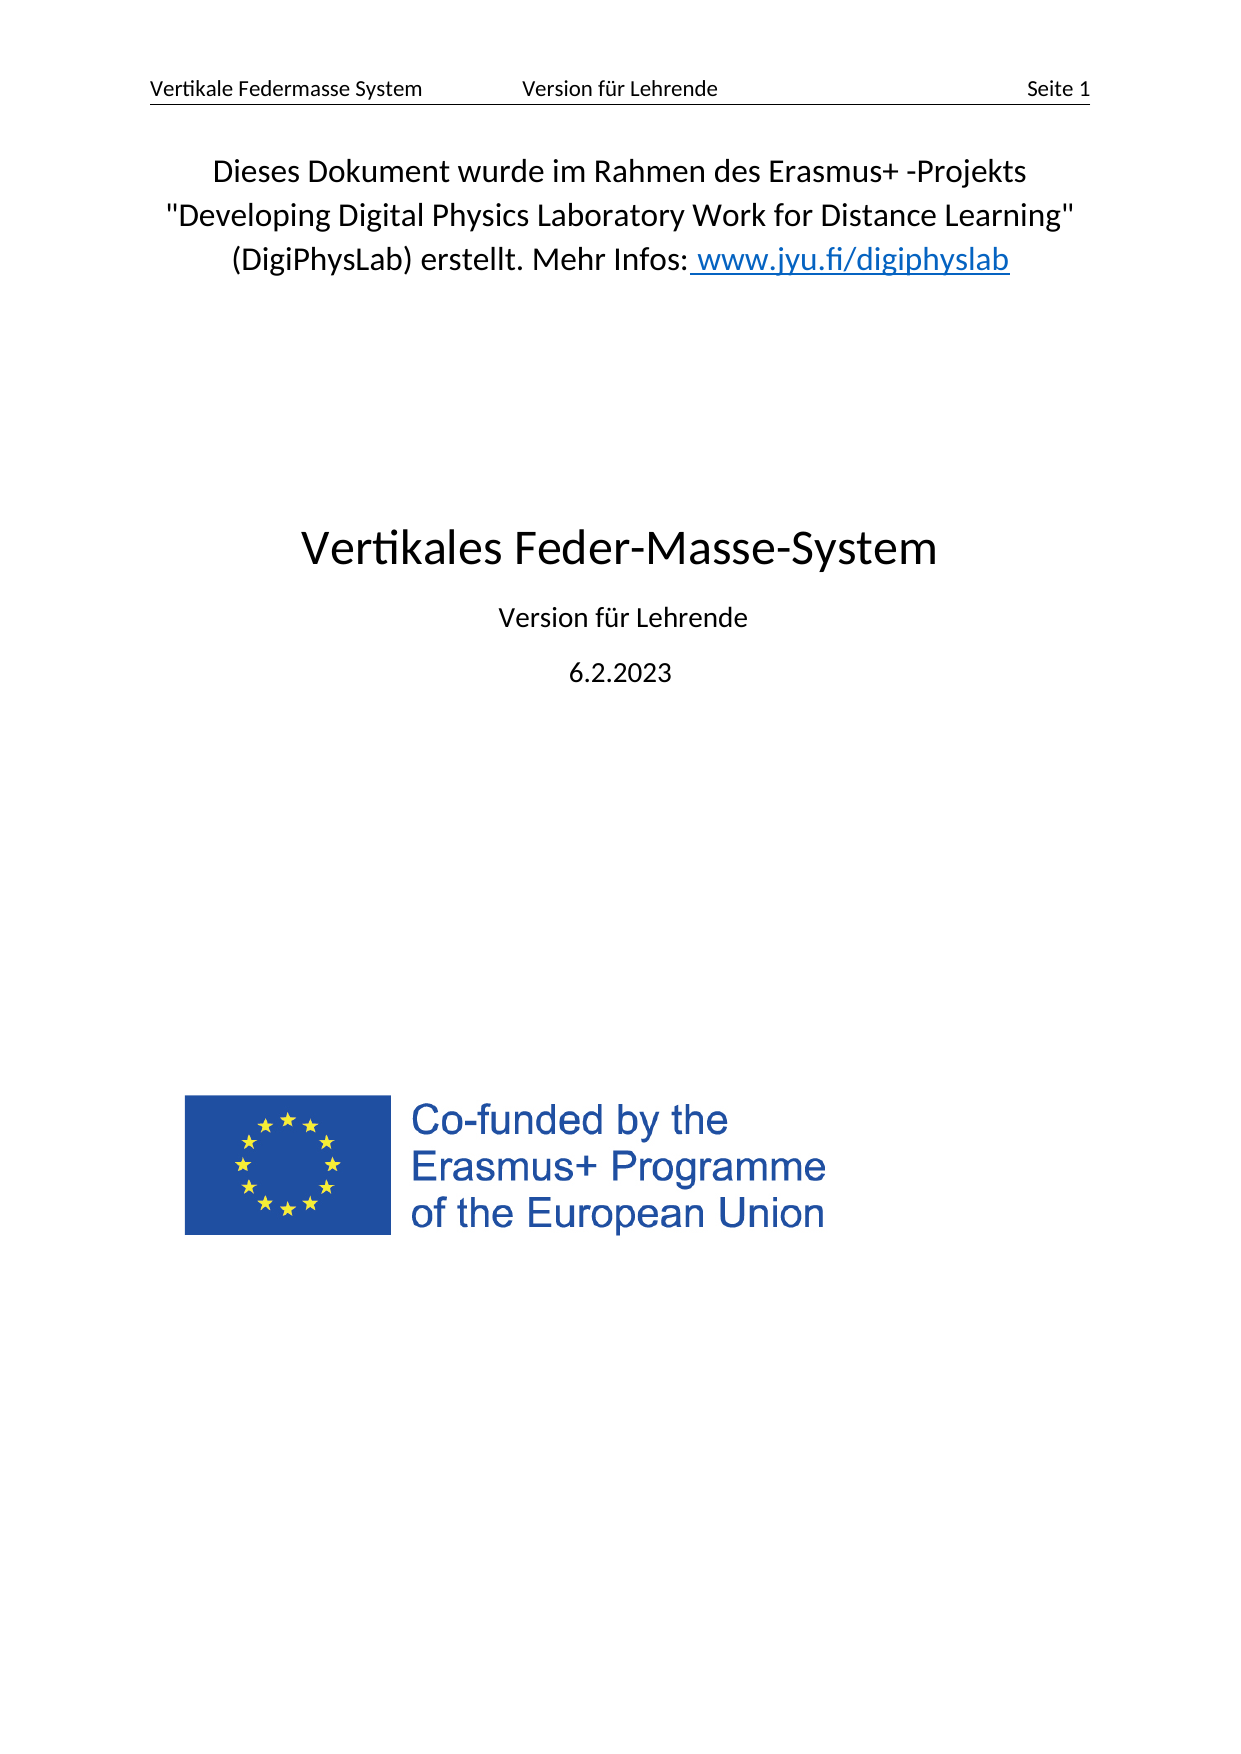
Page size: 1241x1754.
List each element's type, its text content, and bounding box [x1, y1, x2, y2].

text Dieses Dokument wurde im Rahmen des Erasmus+ -Projekts "Developing Digital Physics Laboratory Work for Distance Learning" (DigiPhysLab) erstellt. Mehr Infos: www.jyu.fi/digiphyslab [150, 150, 1090, 279]
text Vertikales Feder-Masse-System [150, 516, 1090, 577]
picture [150, 1066, 1091, 1260]
text 6.2.2023 [150, 654, 1090, 689]
text Version für Lehrende [150, 599, 1090, 634]
